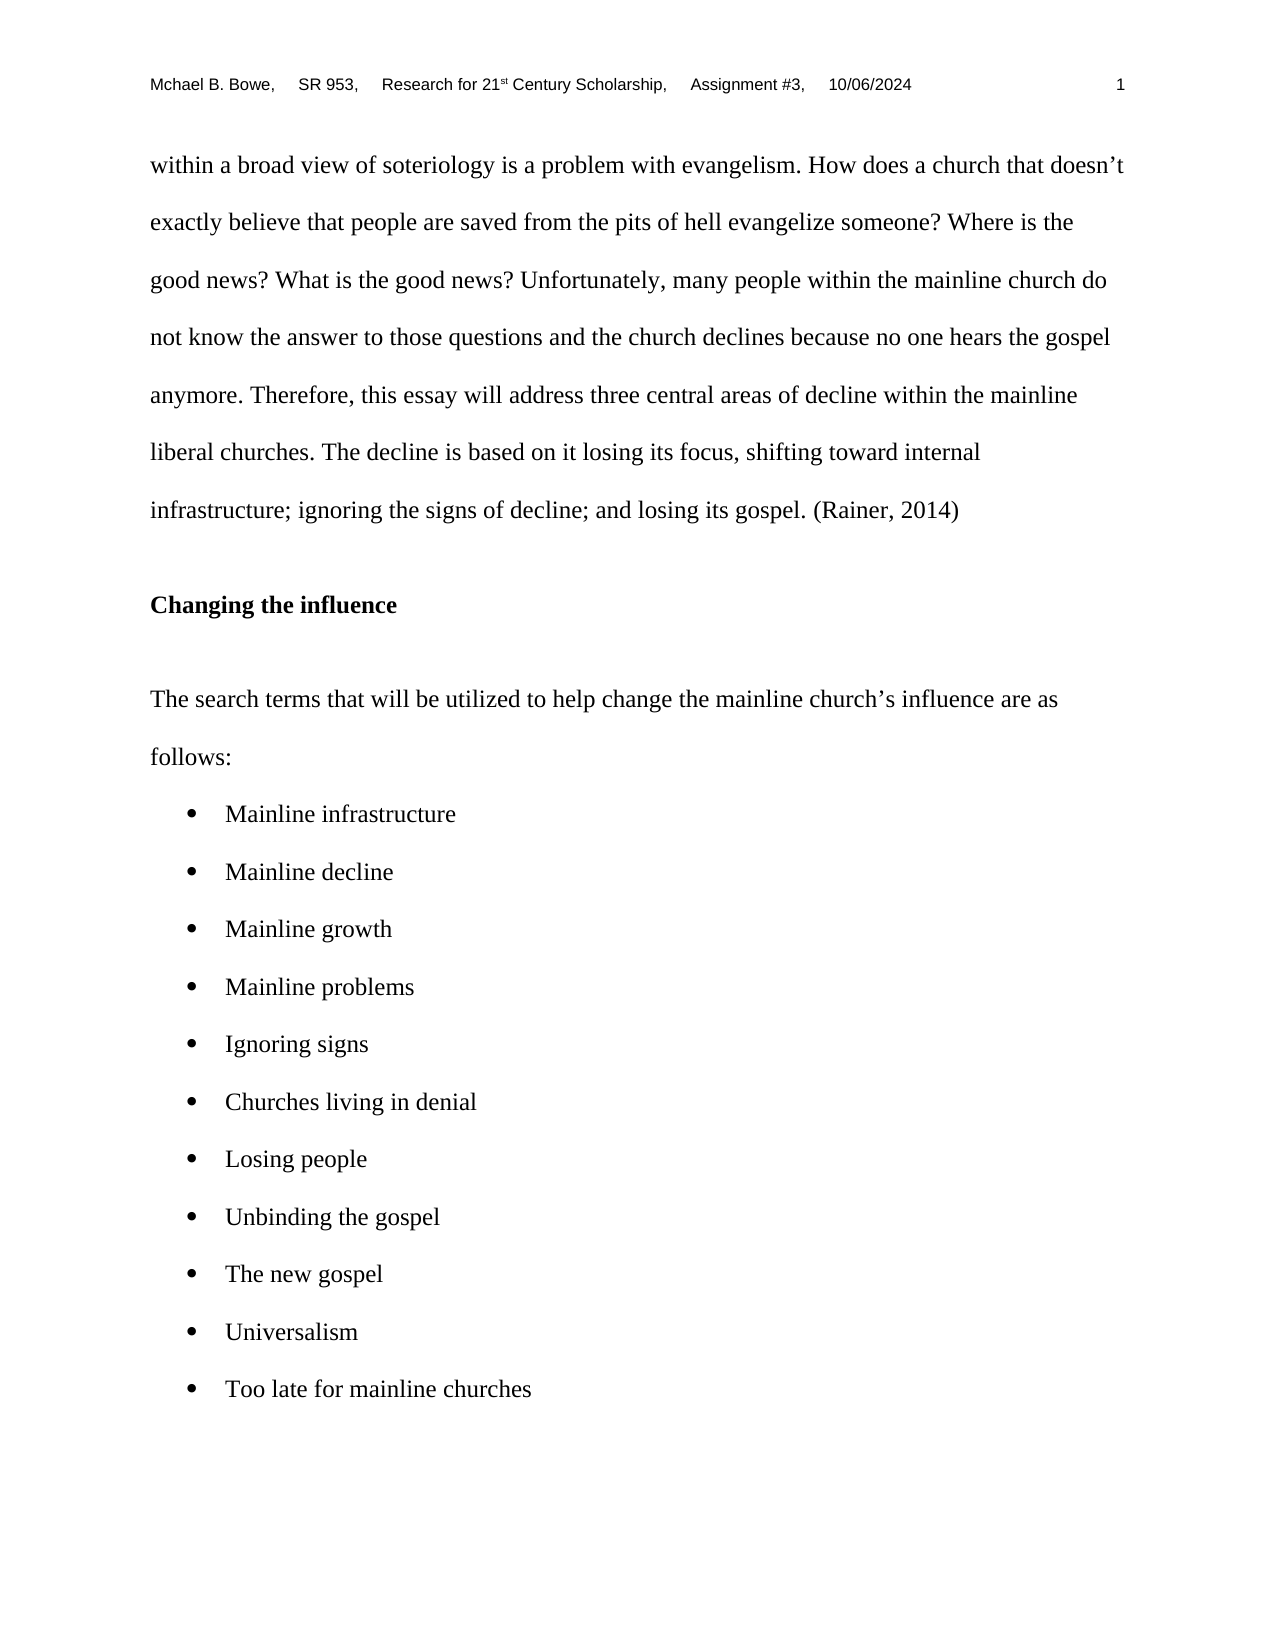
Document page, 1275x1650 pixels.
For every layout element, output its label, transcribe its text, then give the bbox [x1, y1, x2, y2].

list Churches living in denial [187, 1087, 1125, 1116]
list Losing people [187, 1144, 1125, 1173]
list Unbinding the gospel [187, 1202, 1125, 1231]
list Ignoring signs [187, 1029, 1125, 1058]
list Mainline problems [187, 972, 1125, 1001]
list Universalism [187, 1317, 1125, 1346]
list Too late for mainline churches [187, 1374, 1125, 1403]
list Mainline infrastructure [187, 799, 1125, 828]
text The search terms that will be utilized to help change the mainline church’s influence are as follows: [150, 684, 1125, 771]
list The new gospel [187, 1259, 1125, 1288]
subtitle Changing the influence [150, 590, 1125, 619]
list Mainline decline [187, 857, 1125, 886]
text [150, 150, 1125, 524]
list Mainline growth [187, 914, 1125, 943]
